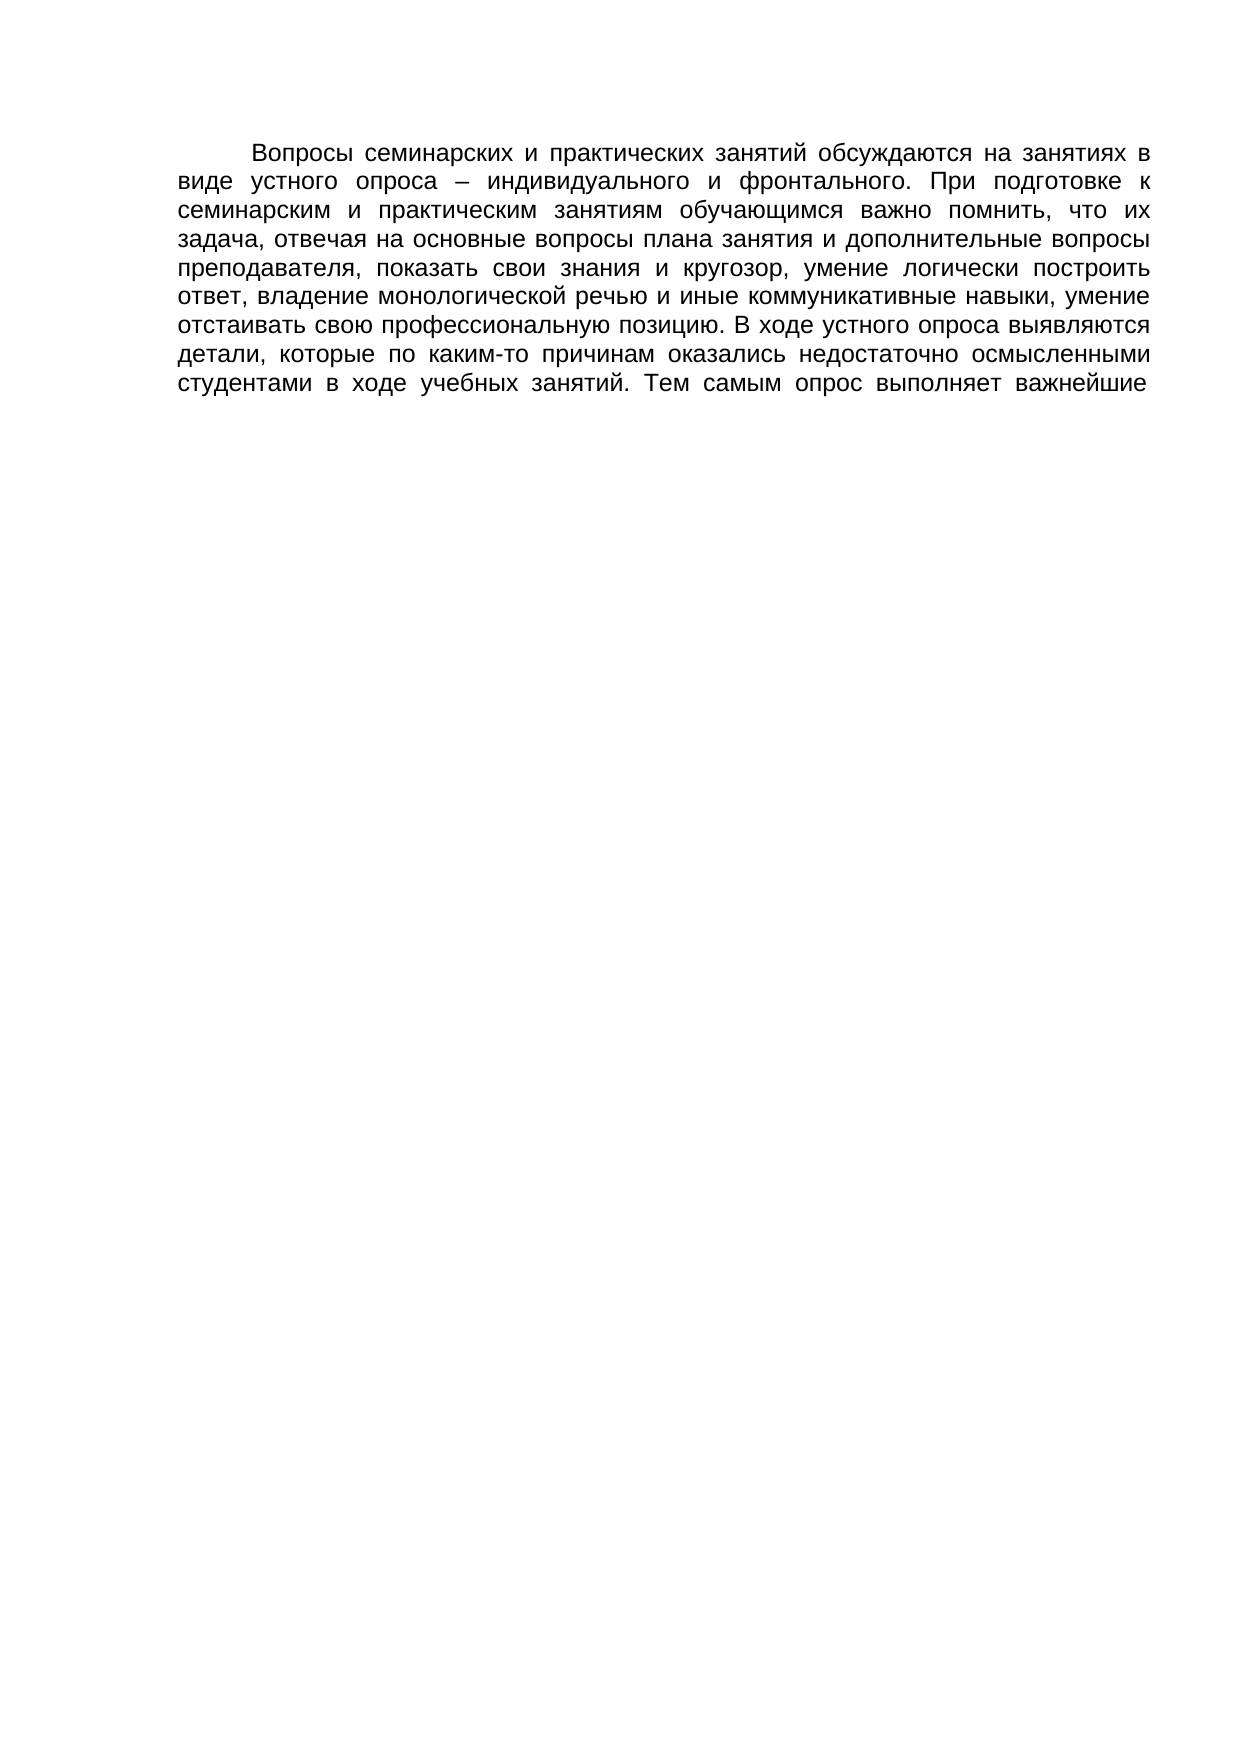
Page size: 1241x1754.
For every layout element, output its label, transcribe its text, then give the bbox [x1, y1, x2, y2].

text Вопросы семинарских и практических занятий обсуждаются на занятиях в виде устного опроса – индивидуального и фронтального. При подготовке к семинарским и практическим занятиям обучающимся важно помнить, что их задача, отвечая на основные вопросы плана занятия и дополнительные вопросы преподавателя, показать свои знания и кругозор, умение логически построить ответ, владение монологической речью и иные коммуникативные навыки, умение отстаивать свою профессиональную позицию. В ходе устного опроса выявляются детали, которые по каким-то причинам оказались недостаточно осмысленными студентами в ходе учебных занятий. Тем самым опрос выполняет важнейшие [177, 137, 1152, 396]
